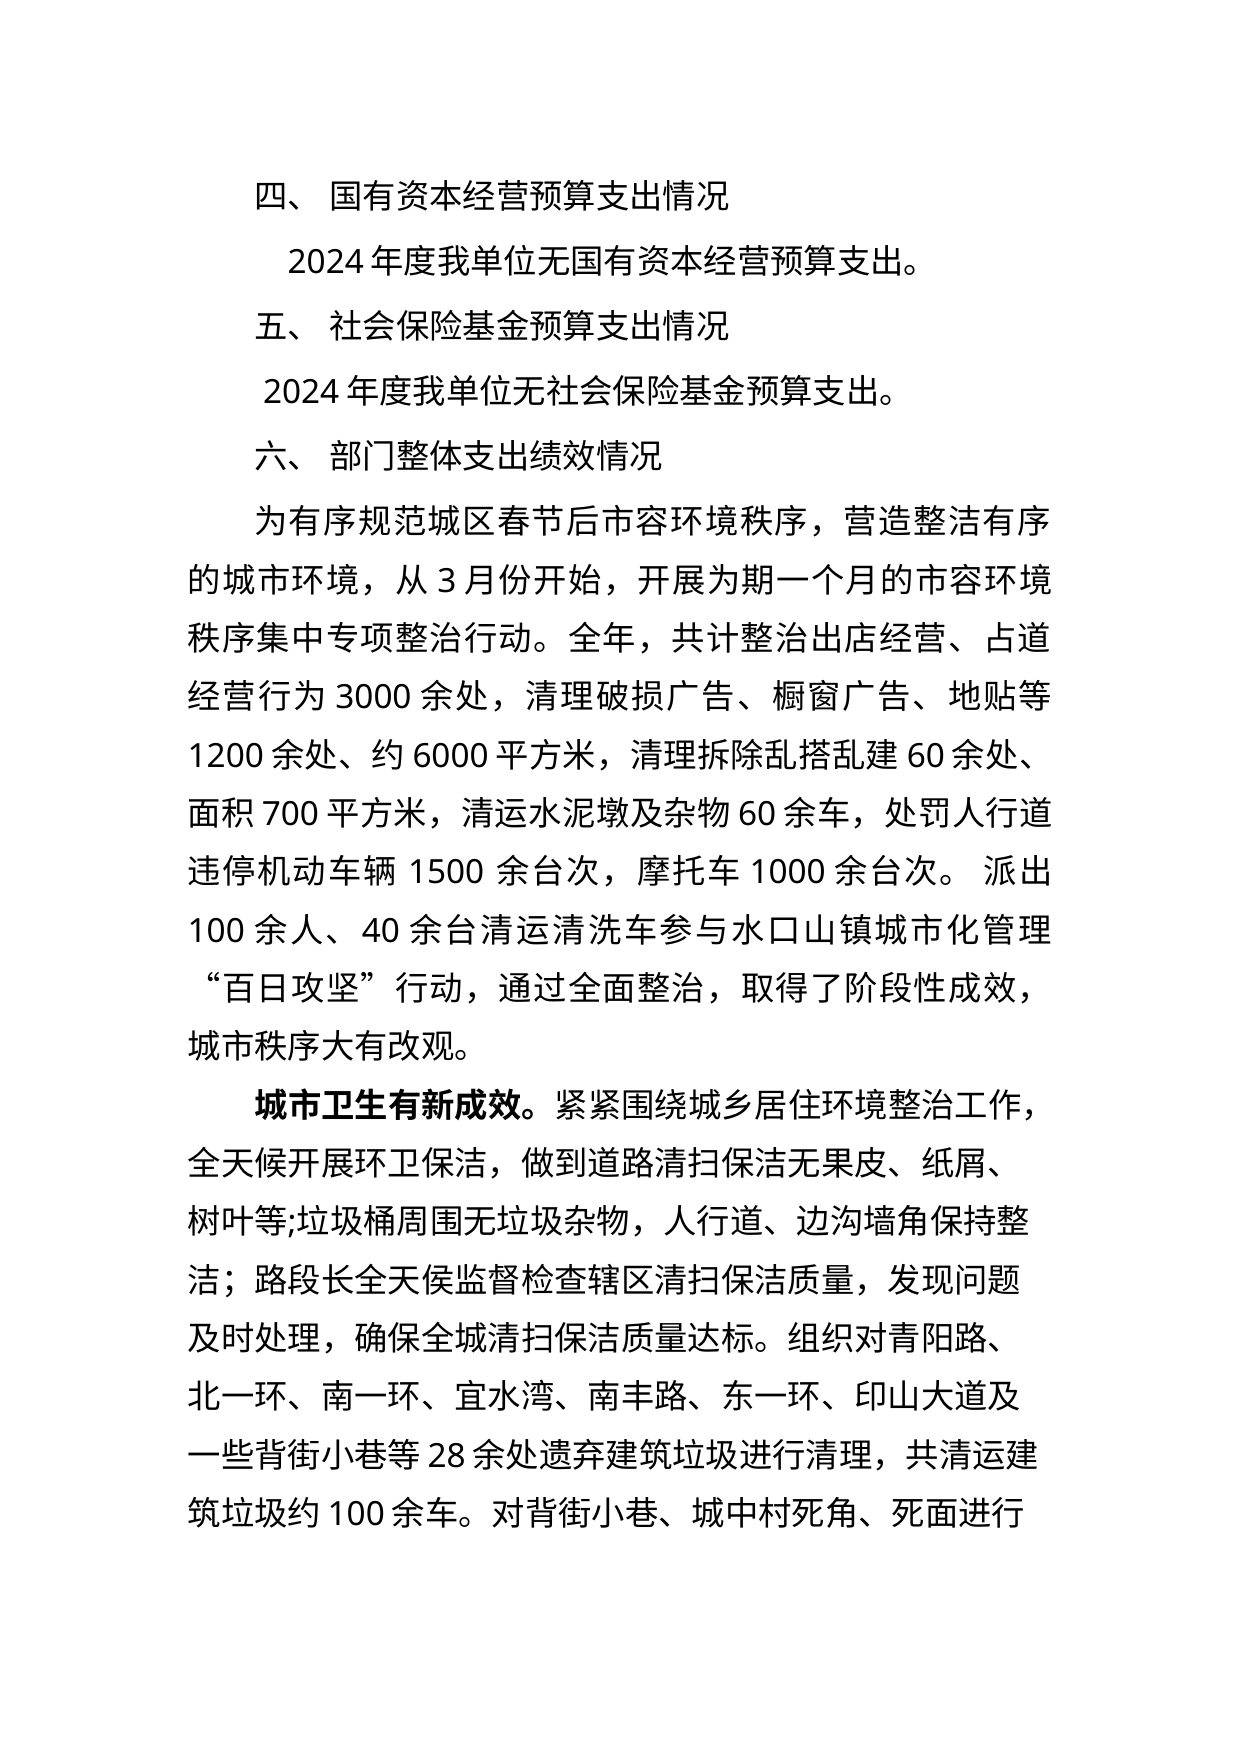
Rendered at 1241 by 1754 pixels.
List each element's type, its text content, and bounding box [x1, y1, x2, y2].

list 社会保险基金预算支出情况 [254, 292, 1053, 357]
text 为有序规范城区春节后市容环境秩序，营造整洁有序的城市环境，从3月份开始，开展为期一个月的市容环境秩序集中专项整治行动。全年，共计整治出店经营、占道经营行为3000余处，清理破损广告、橱窗广告、地贴等1200余处、约6000平方米，清理拆除乱搭乱建60余处、面积700平方米，清运水泥墩及杂物60余车，处罚人行道违停机动车辆 1500 余台次，摩托车1000余台次。 派出100余人、40余台清运清洗车参与水口山镇城市化管理“百日攻坚”行动，通过全面整治，取得了阶段性成效，城市秩序大有改观。 [187, 487, 1053, 1070]
list 部门整体支出绩效情况 [254, 422, 1053, 487]
list 2024年度我单位无社会保险基金预算支出。 [187, 357, 1053, 422]
text 2024年度我单位无国有资本经营预算支出。 [254, 227, 1053, 292]
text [187, 1070, 1053, 1537]
list 国有资本经营预算支出情况 [254, 162, 1053, 227]
